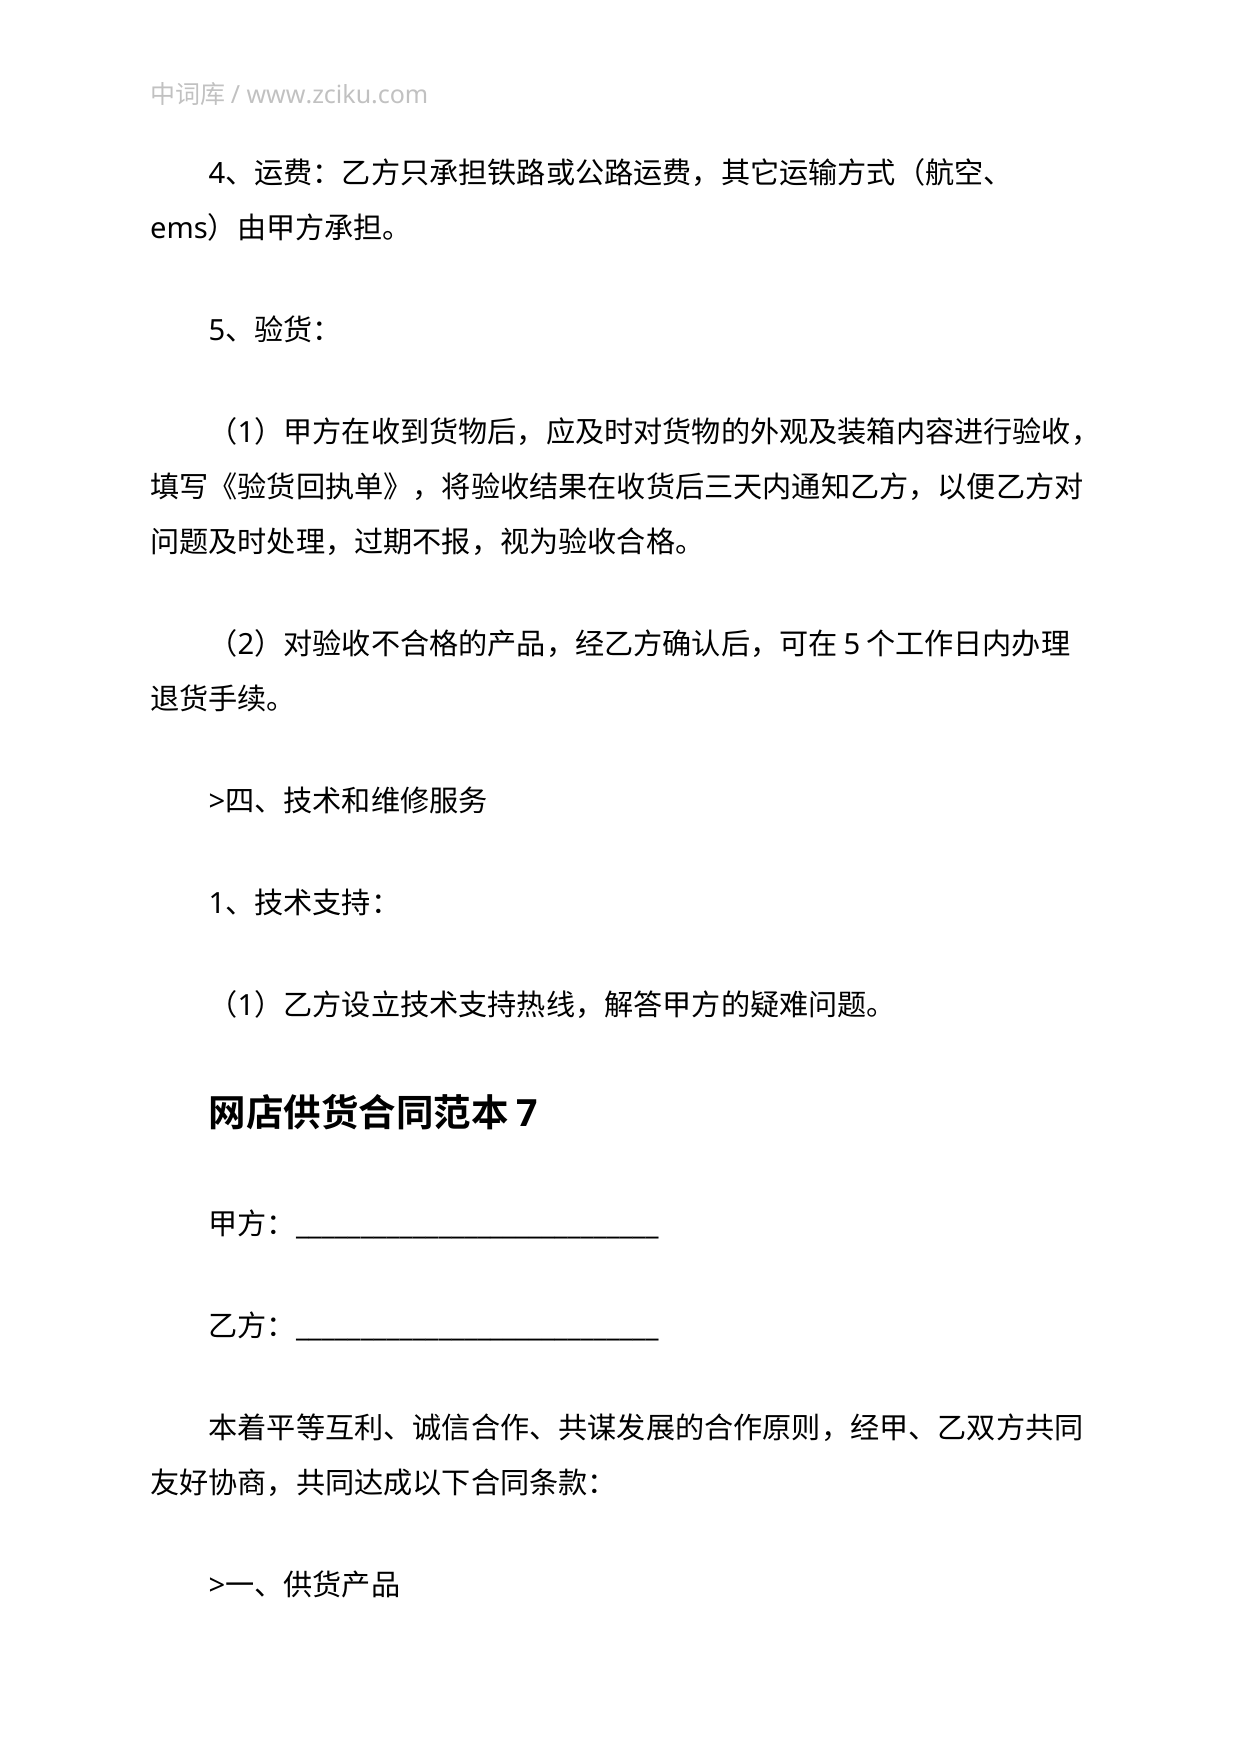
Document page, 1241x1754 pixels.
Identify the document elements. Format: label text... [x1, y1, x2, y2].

text （1）甲方在收到货物后，应及时对货物的外观及装箱内容进行验收，填写《验货回执单》，将验收结果在收货后三天内通知乙方，以便乙方对问题及时处理，过期不报，视为验收合格。 [150, 409, 1090, 561]
text （1）乙方设立技术支持热线，解答甲方的疑难问题。 [150, 981, 1090, 1024]
text 4、运费：乙方只承担铁路或公路运费，其它运输方式（航空、ems）由甲方承担。 [150, 150, 1090, 247]
text 5、验货： [150, 307, 1090, 349]
text 1、技术支持： [150, 879, 1090, 922]
text 本着平等互利、诚信合作、共谋发展的合作原则，经甲、乙双方共同友好协商，共同达成以下合同条款： [150, 1405, 1090, 1502]
text 甲方：____________________________ [150, 1201, 1090, 1243]
text 乙方：____________________________ [150, 1303, 1090, 1345]
text >四、技术和维修服务 [150, 777, 1090, 820]
text （2）对验收不合格的产品，经乙方确认后，可在5个工作日内办理退货手续。 [150, 621, 1090, 718]
text >一、供货产品 [150, 1562, 1090, 1604]
text 网店供货合同范本7 [150, 1083, 1090, 1138]
